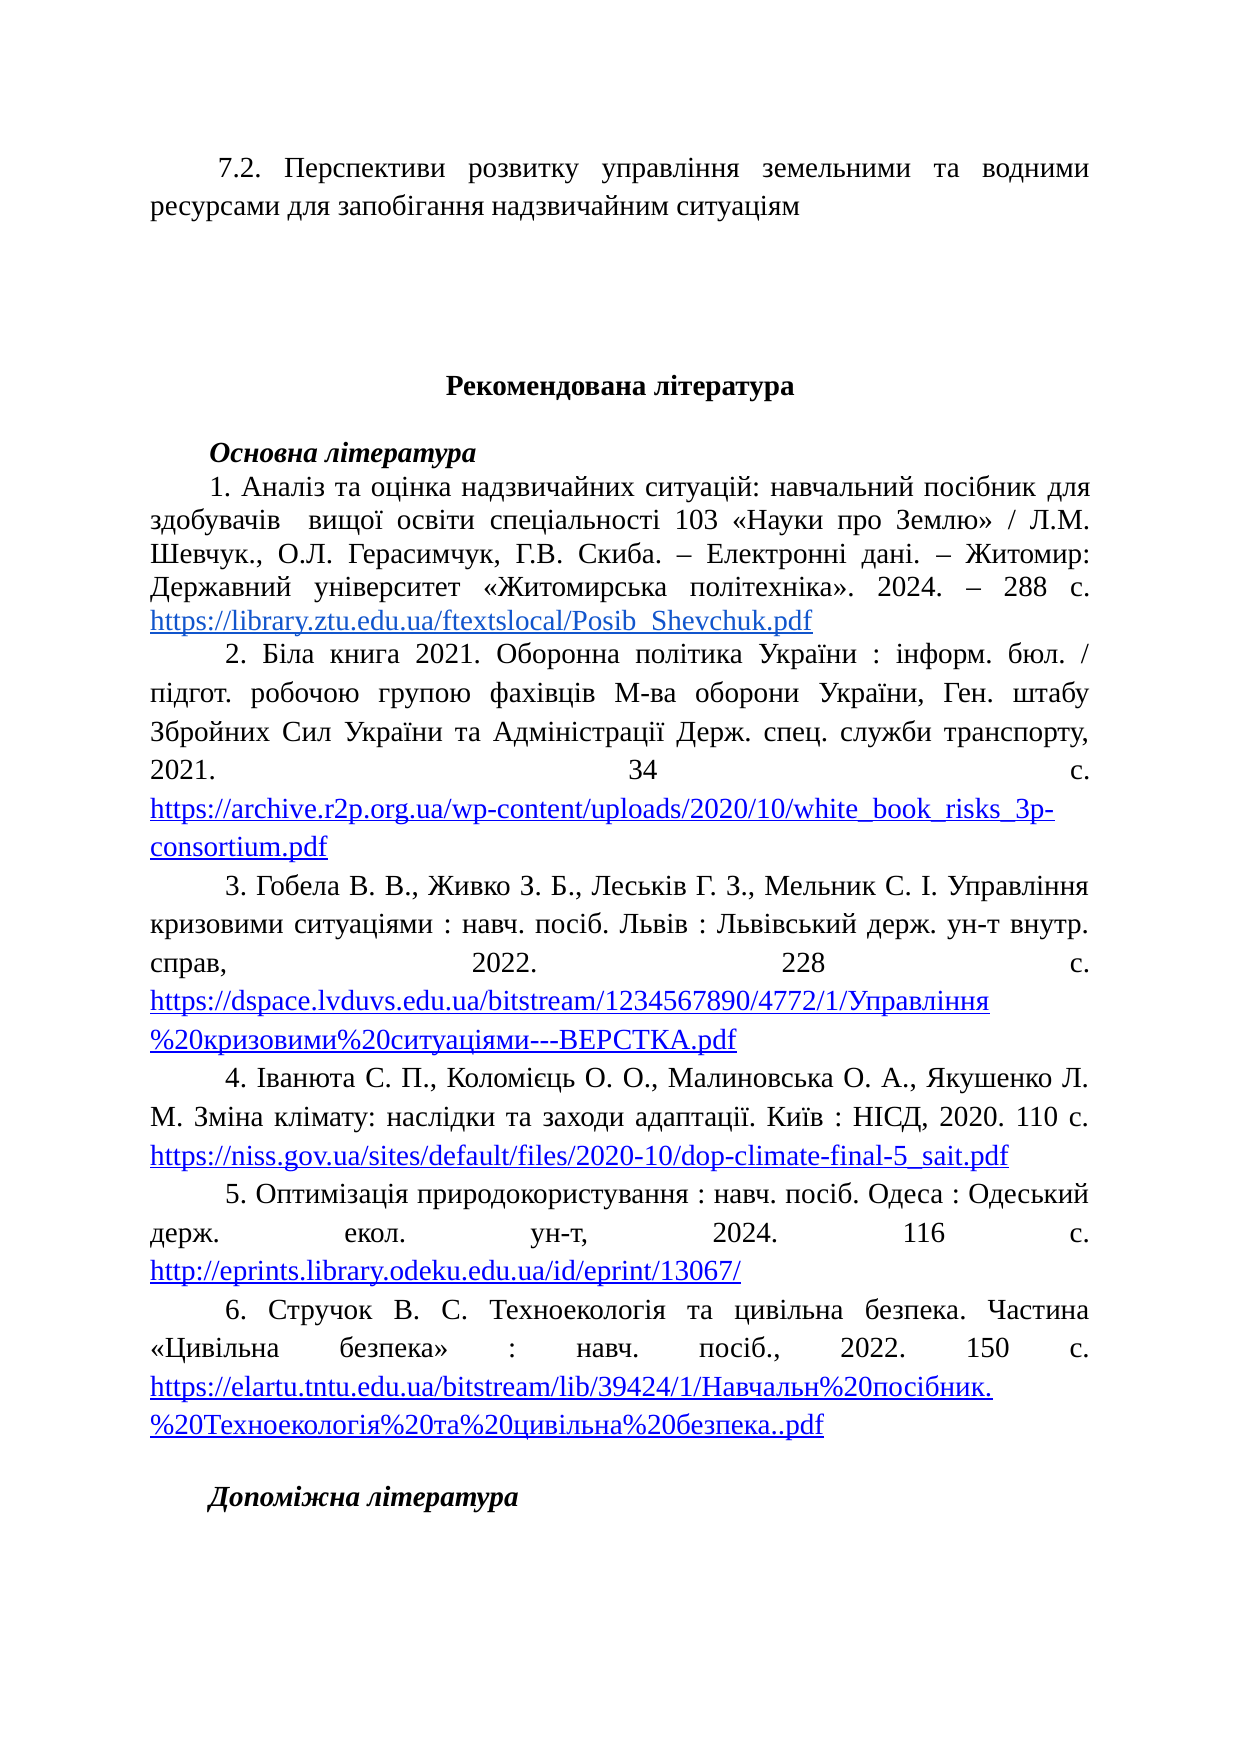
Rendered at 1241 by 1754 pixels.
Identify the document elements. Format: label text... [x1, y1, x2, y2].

text Основна література [150, 435, 1090, 469]
text 1. Аналіз та оцінка надзвичайних ситуацій: навчальний посібник для здобувачів вищої освіти спеціальності 103 «Науки про Землю» / Л.М. Шевчук., О.Л. Герасимчук, Г.В. Скиба. – Електронні дані. – Житомир: Державний університет «Житомирська політехніка». 2024. – 288 с. https://library.ztu.edu.ua/ftextslocal/Posib_Shevchuk.pdf [150, 469, 1090, 637]
text 3. Гобела В. В., Живко З. Б., Леськів Г. З., Мельник С. І. Управління кризовими ситуаціями : навч. посіб. Львів : Львівський держ. ун-т внутр. справ, 2022. 228 с. https://dspace.lvduvs.edu.ua/bitstream/1234567890/4772/1/Управління%20кризовими%20ситуаціями---ВЕРСТКА.pdf [150, 868, 1090, 1056]
text 6. Стручок В. С. Техноекологія та цивільна безпека. Частина «Цивільна безпека» : навч. посіб., 2022. 150 с. https://elartu.tntu.edu.ua/bitstream/lib/39424/1/Навчальн%20посібник.%20Техноекологія%20та%20цивільна%20безпека..pdf [150, 1292, 1090, 1441]
text Допоміжна література [150, 1479, 1090, 1513]
text 2. Біла книга 2021. Оборонна політика України : інформ. бюл. / підгот. робочою групою фахівців М-ва оборони України, Ген. штабу Збройних Сил України та Адміністрації Держ. спец. служби транспорту, 2021. 34 с. https://archive.r2p.org.ua/wp-content/uploads/2020/10/white_book_risks_3p-consortium.pdf [150, 637, 1090, 863]
text 5. Оптимізація природокористування : навч. посіб. Одеса : Одеський держ. екол. ун-т, 2024. 116 с. http://eprints.library.odeku.edu.ua/id/eprint/13067/ [150, 1176, 1090, 1287]
text 7.2. Перспективи розвитку управління земельними та водними ресурсами для запобігання надзвичайним ситуаціям [150, 150, 1090, 222]
text Рекомендована література [150, 368, 1090, 402]
text 4. Іванюта С. П., Коломієць О. О., Малиновська О. А., Якушенко Л. М. Зміна клімату: наслідки та заходи адаптації. Київ : НІСД, 2020. 110 с. https://niss.gov.ua/sites/default/files/2020-10/dop-climate-final-5_sait.pdf [150, 1061, 1090, 1171]
